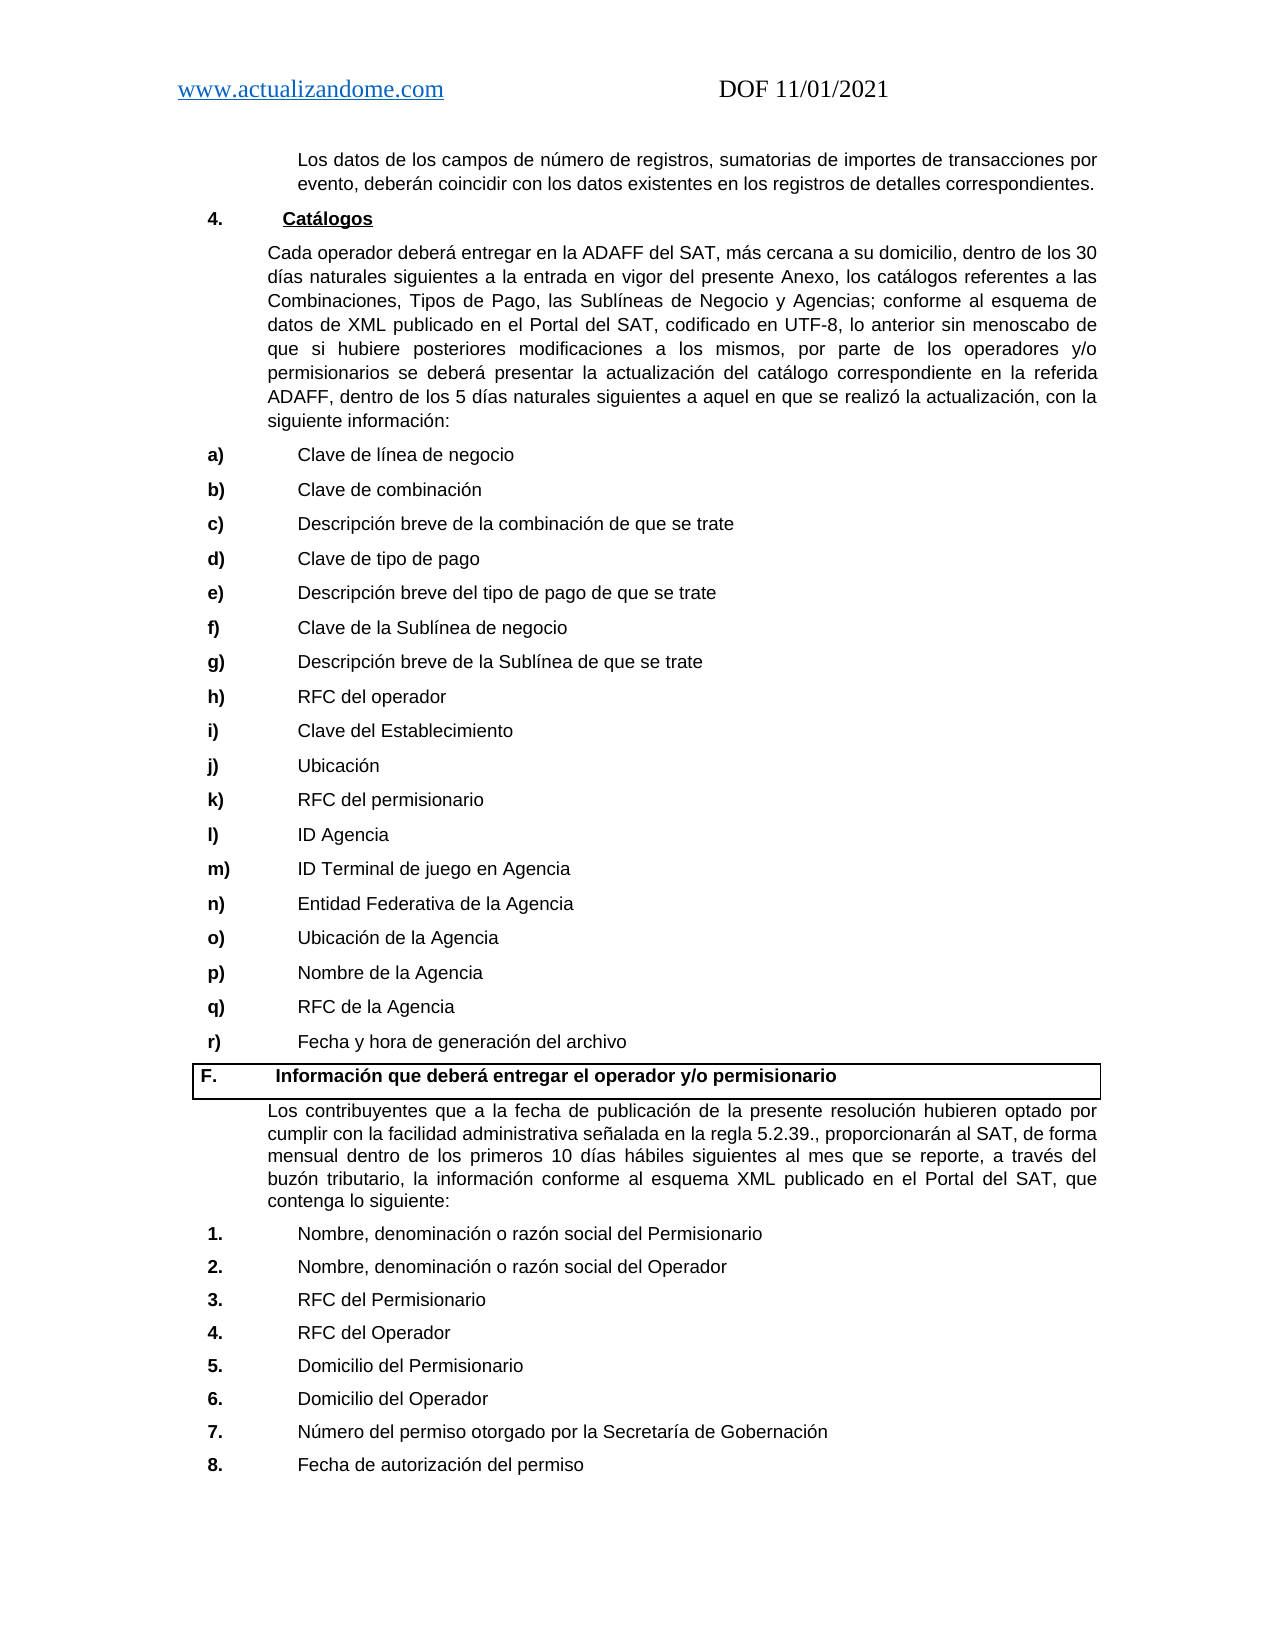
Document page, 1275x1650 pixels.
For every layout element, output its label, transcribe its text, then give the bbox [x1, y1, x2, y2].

text d) Clave de tipo de pago [207, 546, 1098, 570]
text Los contribuyentes que a la fecha de publicación de la presente resolución hubieren optado por cumplir con la facilidad administrativa señalada en la regla 5.2.39., proporcionarán al SAT, de forma mensual dentro de los primeros 10 días hábiles siguientes al mes que se reporte, a través del buzón tributario, la información conforme al esquema XML publicado en el Portal del SAT, que contenga lo siguiente: [177, 1099, 1098, 1212]
text h) RFC del operador [207, 684, 1098, 708]
text r) Fecha y hora de generación del archivo [207, 1029, 1098, 1053]
text e) Descripción breve del tipo de pago de que se trate [207, 581, 1098, 604]
text 2. Nombre, denominación o razón social del Operador [207, 1256, 1098, 1278]
text 3. RFC del Permisionario [207, 1288, 1098, 1311]
text 5. Domicilio del Permisionario [207, 1354, 1098, 1377]
text o) Ubicación de la Agencia [207, 925, 1098, 949]
text 8. Fecha de autorización del permiso [207, 1454, 1098, 1476]
text 6. Domicilio del Operador [207, 1388, 1098, 1410]
text c) Descripción breve de la combinación de que se trate [207, 512, 1098, 536]
text j) Ubicación [207, 753, 1098, 777]
text i) Clave del Establecimiento [207, 718, 1098, 742]
text p) Nombre de la Agencia [207, 960, 1098, 984]
text 4. Catálogos [207, 206, 1098, 230]
text 4. RFC del Operador [207, 1322, 1098, 1344]
text m) ID Terminal de juego en Agencia [207, 856, 1098, 880]
text Cada operador deberá entregar en la ADAFF del SAT, más cercana a su domicilio, dentro de los 30 días naturales siguientes a la entrada en vigor del presente Anexo, los catálogos referentes a las Combinaciones, Tipos de Pago, las Sublíneas de Negocio y Agencias; conforme al esquema de datos de XML publicado en el Portal del SAT, codificado en UTF-8, lo anterior sin menoscabo de que si hubiere posteriores modificaciones a los mismos, por parte de los operadores y/o permisionarios se deberá presentar la actualización del catálogo correspondiente en la referida ADAFF, dentro de los 5 días naturales siguientes a aquel en que se realizó la actualización, con la siguiente información: [207, 241, 1098, 432]
table_header F. Información que deberá entregar el operador y/o permisionario [194, 1065, 1100, 1098]
text q) RFC de la Agencia [207, 994, 1098, 1018]
text n) Entidad Federativa de la Agencia [207, 891, 1098, 915]
text k) RFC del permisionario [207, 787, 1098, 811]
text l) ID Agencia [207, 822, 1098, 846]
text 7. Número del permiso otorgado por la Secretaría de Gobernación [207, 1421, 1098, 1443]
text g) Descripción breve de la Sublínea de que se trate [207, 649, 1098, 673]
text b) Clave de combinación [207, 477, 1098, 501]
text f) Clave de la Sublínea de negocio [207, 615, 1098, 639]
text Los datos de los campos de número de registros, sumatorias de importes de transacciones por evento, deberán coincidir con los datos existentes en los registros de detalles correspondientes. [207, 148, 1098, 196]
text a) Clave de línea de negocio [207, 443, 1098, 467]
text 1. Nombre, denominación o razón social del Permisionario [207, 1222, 1098, 1245]
